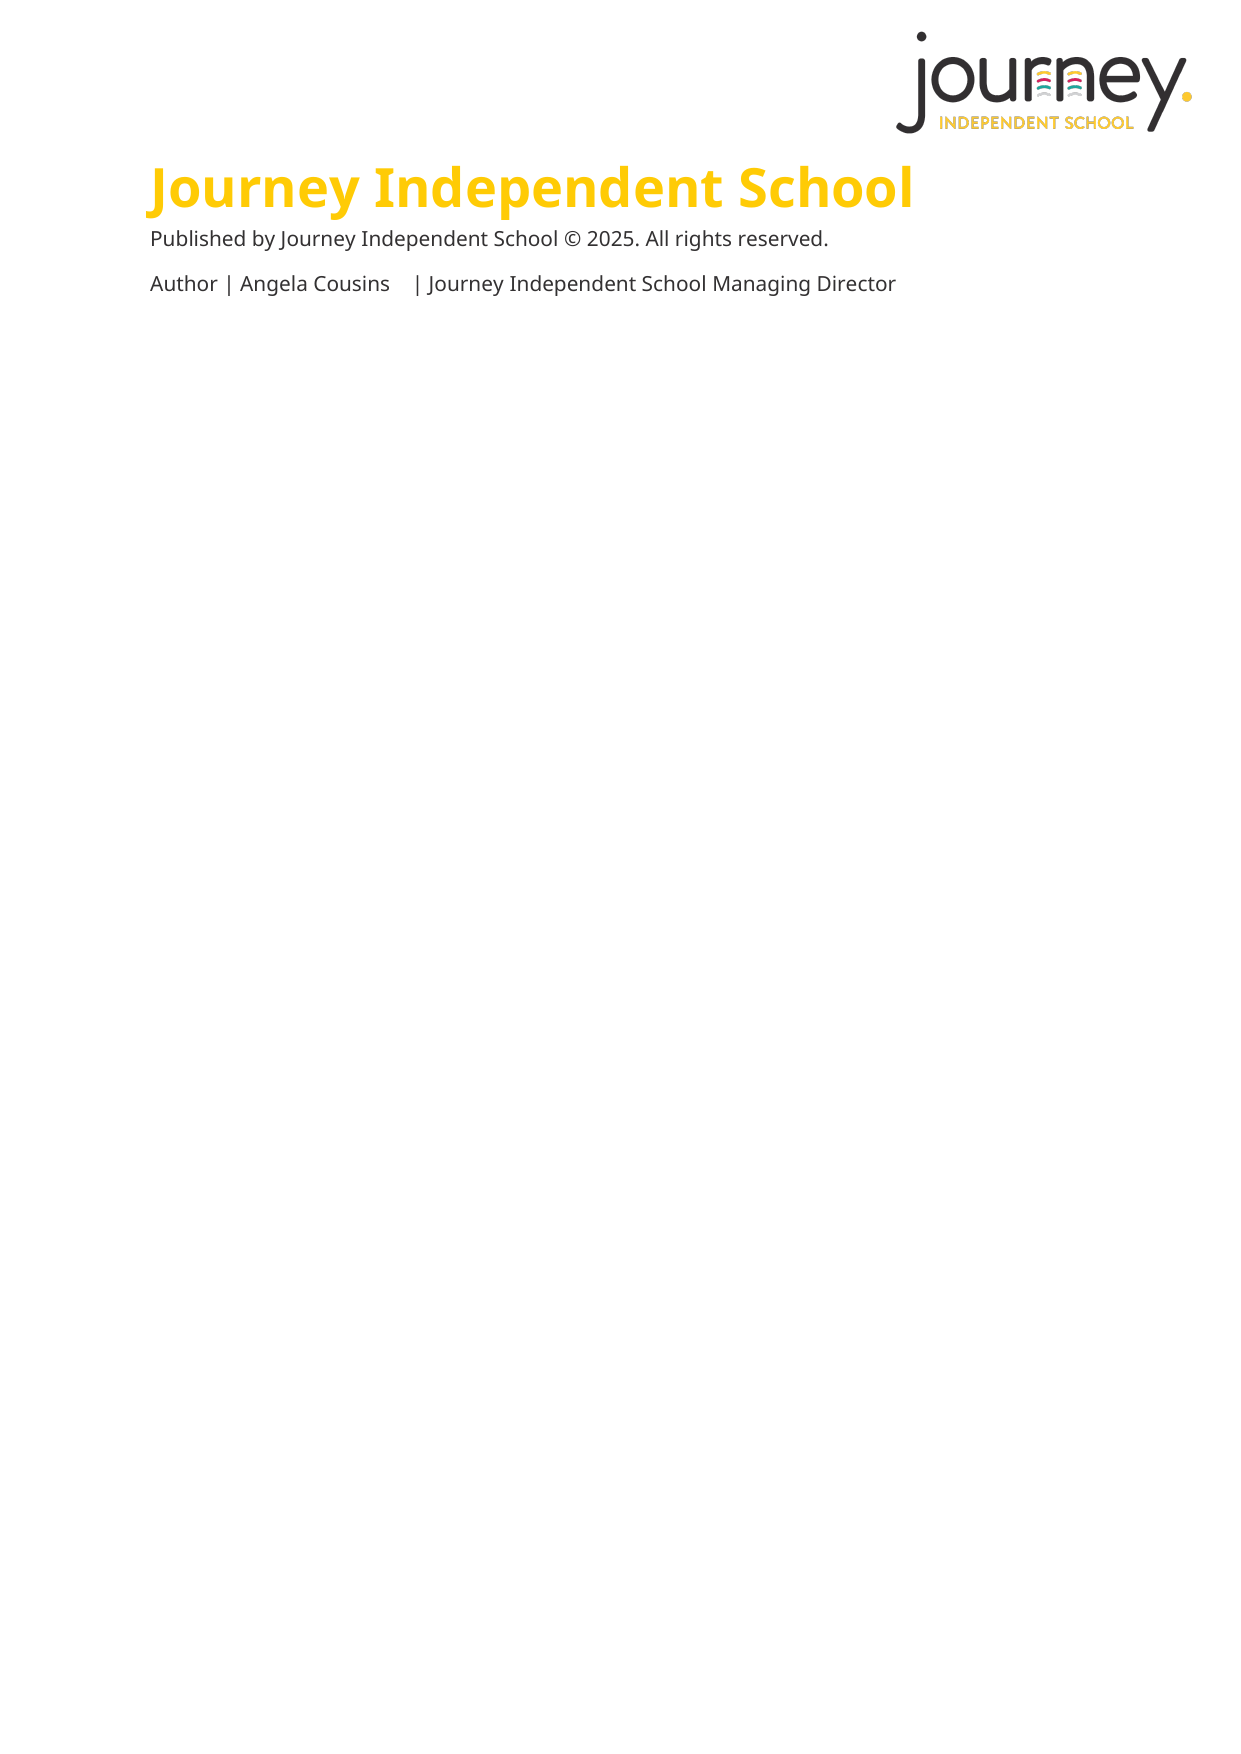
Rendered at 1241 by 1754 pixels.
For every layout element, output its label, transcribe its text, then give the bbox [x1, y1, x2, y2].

text Journey Independent School [150, 150, 1090, 224]
text Published by Journey Independent School © 2025. All rights reserved. [150, 224, 1090, 252]
text Author | Angela Cousins | Journey Independent School Managing Director [150, 269, 1090, 298]
picture [890, 25, 1199, 150]
